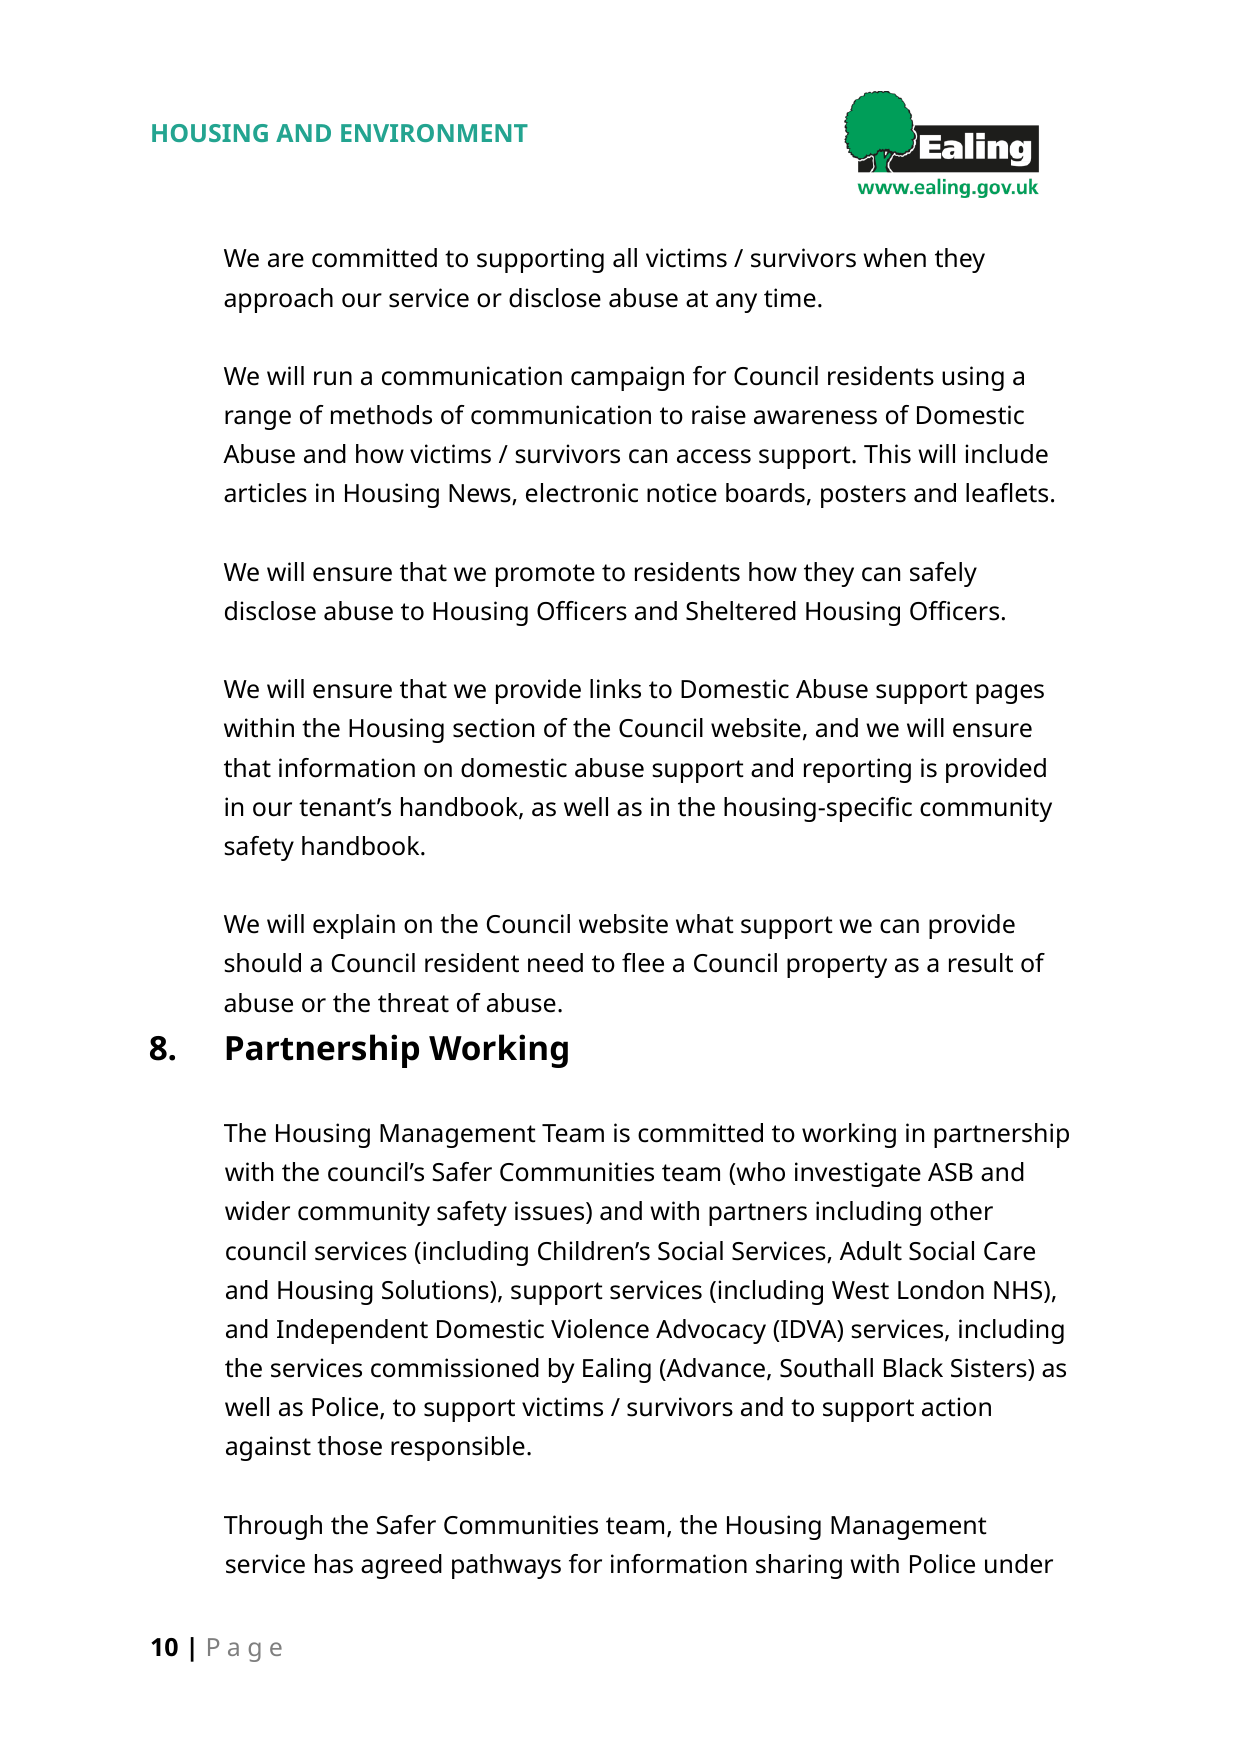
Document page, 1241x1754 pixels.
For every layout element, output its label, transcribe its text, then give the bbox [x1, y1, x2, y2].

text We will explain on the Council website what support we can provide should a Council resident need to flee a Council property as a result of abuse or the threat of abuse. [223, 907, 1075, 1019]
picture [843, 91, 1040, 198]
subtitle Partnership Working [148, 1024, 1075, 1070]
text We will run a communication campaign for Council residents using a range of methods of communication to raise awareness of Domestic Abuse and how victims / survivors can access support. This will include articles in Housing News, electronic notice boards, posters and leaflets. [223, 358, 1075, 510]
text We will ensure that we promote to residents how they can safely disclose abuse to Housing Officers and Sheltered Housing Officers. [223, 554, 1075, 628]
text The Housing Management Team is committed to working in partnership with the council’s Safer Communities team (who investigate ASB and wider community safety issues) and with partners including other council services (including Children’s Social Services, Adult Social Care and Housing Solutions), support services (including West London NHS), and Independent Domestic Violence Advocacy (IDVA) services, including the services commissioned by Ealing (Advance, Southall Black Sisters) as well as Police, to support victims / survivors and to support action against those responsible. [223, 1116, 1075, 1463]
text We are committed to supporting all victims / survivors when they approach our service or disclose abuse at any time. [223, 241, 1075, 314]
text We will ensure that we provide links to Domestic Abuse support pages within the Housing section of the Council website, and we will ensure that information on domestic abuse support and reporting is provided in our tenant’s handbook, as well as in the housing-specific community safety handbook. [223, 672, 1075, 863]
